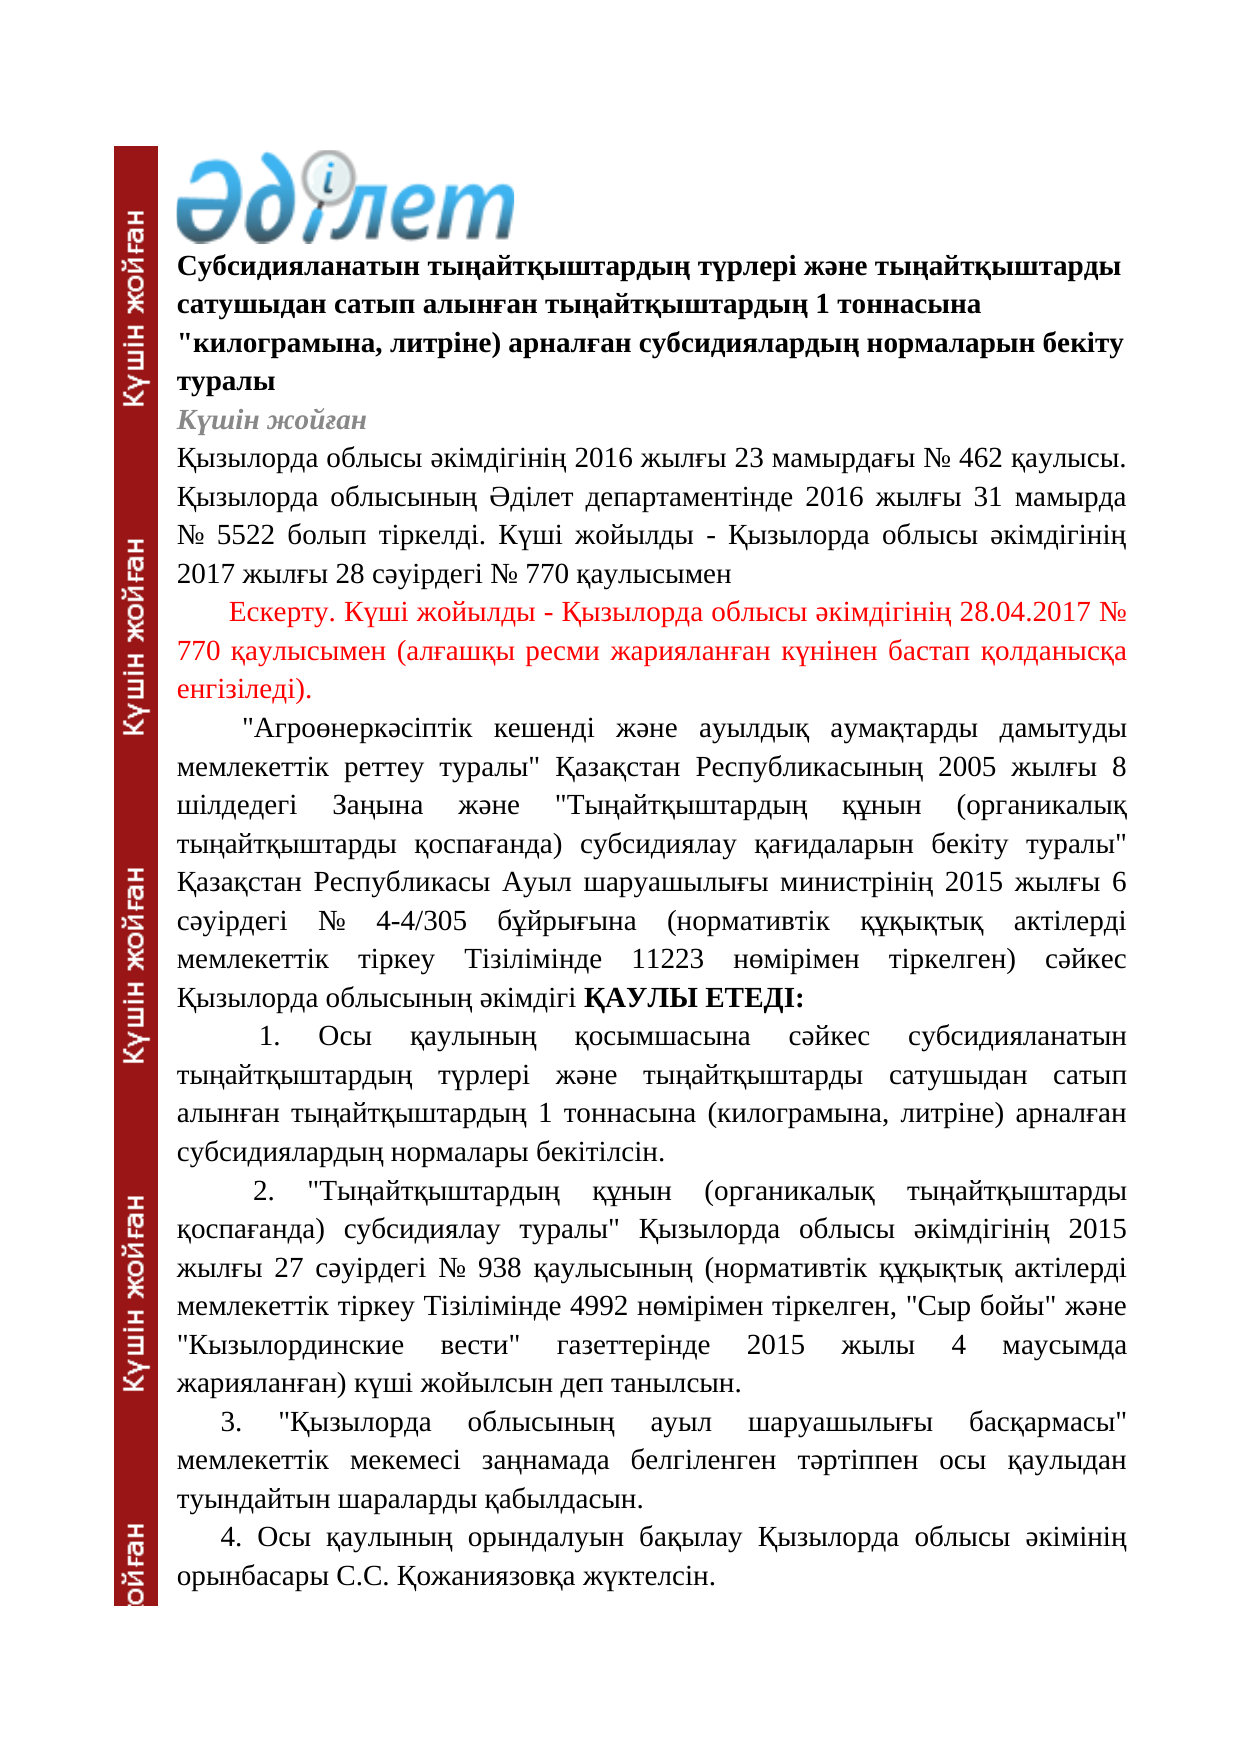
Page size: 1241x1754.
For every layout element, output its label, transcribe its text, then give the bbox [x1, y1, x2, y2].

text "Агроөнеркәсіптік кешенді және ауылдық аумақтарды дамытуды мемлекеттік реттеу туралы" Қазақстан Республикасының 2005 жылғы 8 шілдедегі Заңына және "Тыңайтқыштардың құнын (органикалық тыңайтқыштарды қоспағанда) субсидиялау қағидаларын бекіту туралы" Қазақстан Республикасы Ауыл шаруашылығы министрінің 2015 жылғы 6 сәуірдегі № 4-4/305 бұйрығына (нормативтік құқықтық актілерді мемлекеттік тіркеу Тізілімінде 11223 нөмірімен тіркелген) сәйкес Қызылорда облысының әкімдігі ҚАУЛЫ ЕТЕДІ: [112, 710, 1128, 1013]
text 1. Осы қаулының қосымшасына сәйкес субсидияланатын тыңайтқыштардың түрлері және тыңайтқыштарды сатушыдан сатып алынған тыңайтқыштардың 1 тоннасына (килограмына, литріне) арналған субсидиялардың нормалары бекітілсін. [112, 1018, 1128, 1168]
picture [114, 1013, 158, 1018]
picture [114, 146, 158, 248]
text 3. "Қызылорда облысының ауыл шаруашылығы басқармасы" мемлекеттік мекемесі заңнамада белгіленген тәртіппен осы қаулыдан туындайтын шараларды қабылдасын. [112, 1404, 1128, 1514]
picture [114, 1168, 158, 1173]
text Субсидияланатын тыңайтқыштардың түрлері және тыңайтқыштарды сатушыдан сатып алынған тыңайтқыштардың 1 тоннасына "килограмына, литріне) арналған субсидиялардың нормаларын бекіту туралы [112, 248, 1128, 397]
picture [114, 1592, 158, 1606]
text Қызылорда облысы әкімдігінің 2016 жылғы 23 мамырдағы № 462 қаулысы. Қызылорда облысының Әділет департаментінде 2016 жылғы 31 мамырда № 5522 болып тіркелді. Күші жойылды - Қызылорда облысы әкімдігінің 2017 жылғы 28 сәуірдегі № 770 қаулысымен [112, 440, 1128, 589]
text Ескерту. Күші жойылды - Қызылорда облысы әкімдігінің 28.04.2017 № 770 қаулысымен (алғашқы ресми жарияланған күнінен бастап қолданысқа енгізіледі). [112, 594, 1128, 705]
text Күшін жойған [112, 402, 1128, 435]
picture [114, 435, 158, 440]
picture [114, 397, 158, 402]
picture [176, 150, 515, 244]
picture [114, 1399, 158, 1404]
text 4. Осы қаулының орындалуын бақылау Қызылорда облысы әкімінің орынбасары С.С. Қожаниязовқа жүктелсін. [112, 1519, 1128, 1592]
picture [114, 589, 158, 594]
picture [114, 705, 158, 710]
text 2. "Тыңайтқыштардың құнын (органикалық тыңайтқыштарды қоспағанда) субсидиялау туралы" Қызылорда облысы әкімдігінің 2015 жылғы 27 сәуірдегі № 938 қаулысының (нормативтік құқықтық актілерді мемлекеттік тіркеу Тізілімінде 4992 нөмірімен тіркелген, "Сыр бойы" және "Кызылординские вести" газеттерінде 2015 жылы 4 маусымда жарияланған) күші жойылсын деп танылсын. [112, 1173, 1128, 1399]
picture [114, 1514, 158, 1519]
